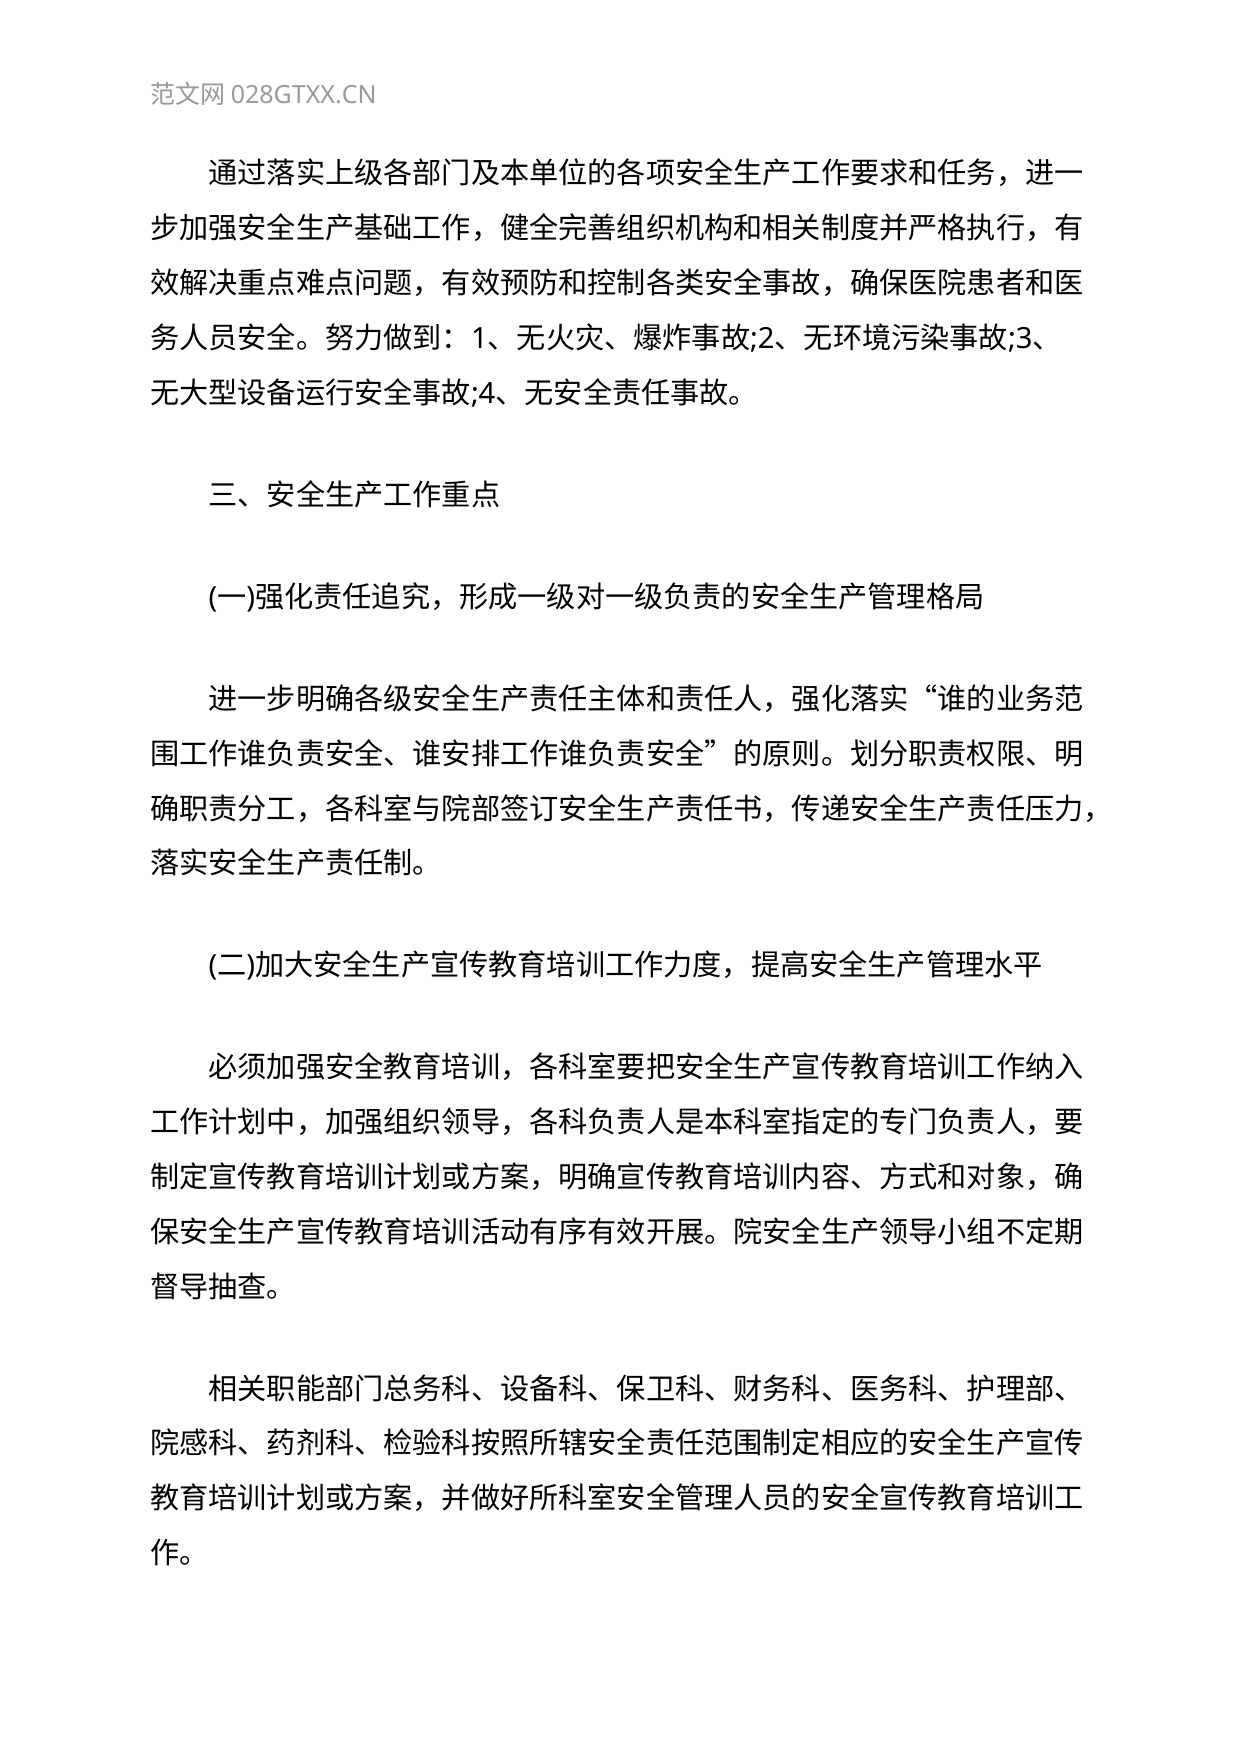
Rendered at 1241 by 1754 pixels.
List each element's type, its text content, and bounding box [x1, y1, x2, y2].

text 进一步明确各级安全生产责任主体和责任人，强化落实“谁的业务范围工作谁负责安全、谁安排工作谁负责安全”的原则。划分职责权限、明确职责分工，各科室与院部签订安全生产责任书，传递安全生产责任压力，落实安全生产责任制。 [150, 675, 1090, 882]
text 必须加强安全教育培训，各科室要把安全生产宣传教育培训工作纳入工作计划中，加强组织领导，各科负责人是本科室指定的专门负责人，要制定宣传教育培训计划或方案，明确宣传教育培训内容、方式和对象，确保安全生产宣传教育培训活动有序有效开展。院安全生产领导小组不定期督导抽查。 [150, 1044, 1090, 1306]
text (二)加大安全生产宣传教育培训工作力度，提高安全生产管理水平 [150, 942, 1090, 984]
text 通过落实上级各部门及本单位的各项安全生产工作要求和任务，进一步加强安全生产基础工作，健全完善组织机构和相关制度并严格执行，有效解决重点难点问题，有效预防和控制各类安全事故，确保医院患者和医务人员安全。努力做到：1、无火灾、爆炸事故;2、无环境污染事故;3、无大型设备运行安全事故;4、无安全责任事故。 [150, 150, 1090, 412]
text 相关职能部门总务科、设备科、保卫科、财务科、医务科、护理部、院感科、药剂科、检验科按照所辖安全责任范围制定相应的安全生产宣传教育培训计划或方案，并做好所科室安全管理人员的安全宣传教育培训工作。 [150, 1365, 1090, 1572]
text 三、安全生产工作重点 [150, 472, 1090, 514]
text (一)强化责任追究，形成一级对一级负责的安全生产管理格局 [150, 573, 1090, 616]
